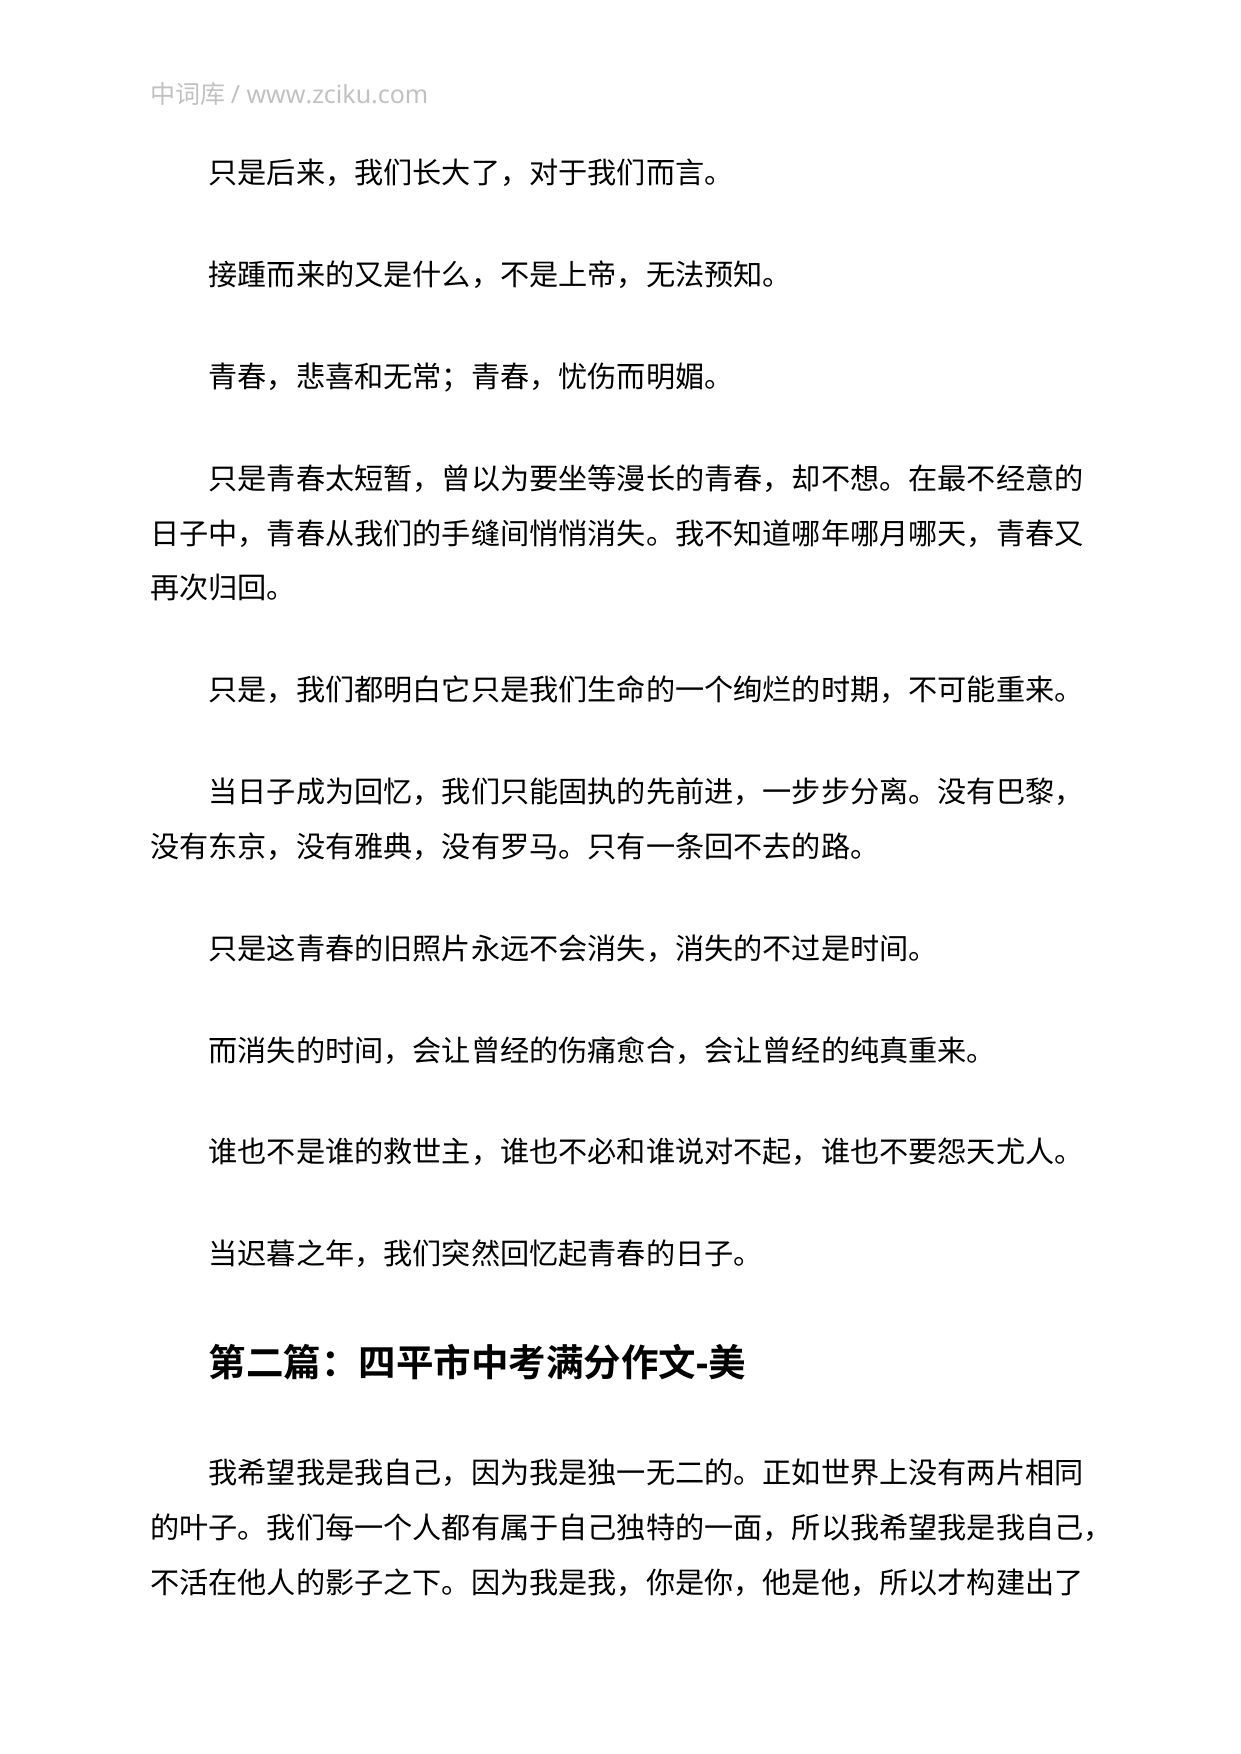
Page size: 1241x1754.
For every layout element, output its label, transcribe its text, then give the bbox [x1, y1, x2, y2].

text 只是这青春的旧照片永远不会消失，消失的不过是时间。 [150, 925, 1090, 968]
text 只是后来，我们长大了，对于我们而言。 [150, 150, 1090, 192]
text 青春，悲喜和无常；青春，忧伤而明媚。 [150, 353, 1090, 396]
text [150, 1450, 1090, 1602]
text 第二篇：四平市中考满分作文-美 [150, 1332, 1090, 1387]
text 只是，我们都明白它只是我们生命的一个绚烂的时期，不可能重来。 [150, 667, 1090, 709]
text 而消失的时间，会让曾经的伤痛愈合，会让曾经的纯真重来。 [150, 1027, 1090, 1069]
text 接踵而来的又是什么，不是上帝，无法预知。 [150, 252, 1090, 294]
text 当迟暮之年，我们突然回忆起青春的日子。 [150, 1231, 1090, 1273]
text 谁也不是谁的救世主，谁也不必和谁说对不起，谁也不要怨天尤人。 [150, 1129, 1090, 1171]
text 当日子成为回忆，我们只能固执的先前进，一步步分离。没有巴黎，没有东京，没有雅典，没有罗马。只有一条回不去的路。 [150, 769, 1090, 866]
text 只是青春太短暂，曾以为要坐等漫长的青春，却不想。在最不经意的日子中，青春从我们的手缝间悄悄消失。我不知道哪年哪月哪天，青春又再次归回。 [150, 455, 1090, 607]
